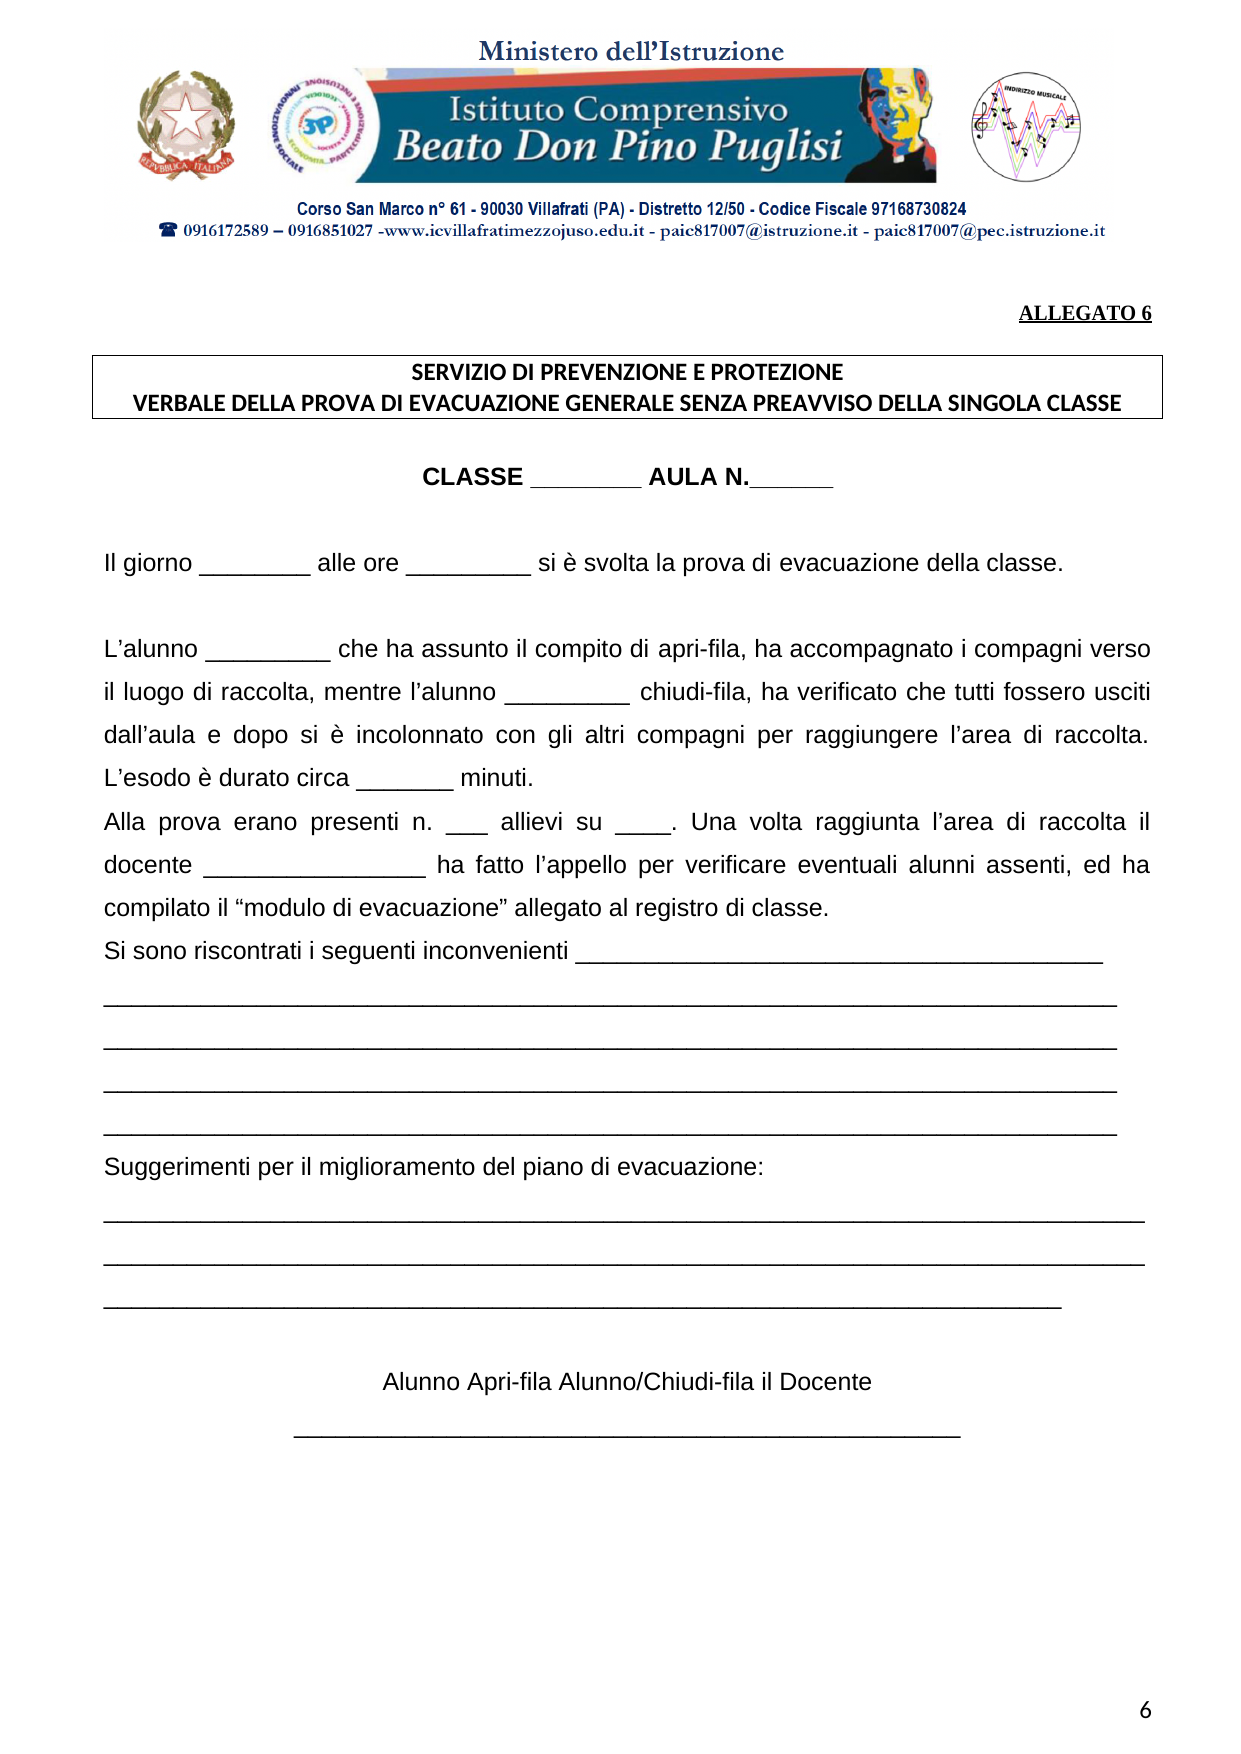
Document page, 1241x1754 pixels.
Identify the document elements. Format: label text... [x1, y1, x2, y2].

text ________________________________________________ [103, 1410, 1152, 1439]
text Alunno Apri-fila Alunno/Chiudi-fila il Docente [103, 1367, 1152, 1396]
text CLASSE ________ AULA N.______ [103, 462, 1152, 490]
text ___________________________________________________________________________________________________________________________________________________________________________________________________________________________ [103, 1195, 1152, 1310]
text L’alunno _________ che ha assunto il compito di apri-fila, ha accompagnato i compagni verso il luogo di raccolta, mentre l’alunno _________ chiudi-fila, ha verificato che tutti fossero usciti dall’aula e dopo si è incolonnato con gli altri compagni per raggiungere l’area di raccolta. L’esodo è durato circa _______ minuti. [103, 634, 1152, 792]
text _________________________________________________________________________ [103, 979, 1152, 1008]
text Si sono riscontrati i seguenti inconvenienti ______________________________________ [103, 936, 1152, 965]
text _________________________________________________________________________ [103, 1022, 1152, 1051]
text Suggerimenti per il miglioramento del piano di evacuazione: [103, 1152, 1152, 1180]
text _________________________________________________________________________ [103, 1065, 1152, 1094]
table_header SERVIZIO DI PREVENZIONE E PROTEZIONE VERBALE DELLA PROVA DI EVACUAZIONE GENERALE SENZA PREAVVISO DELLA SINGOLA CLASSE [93, 356, 1162, 417]
picture [103, 28, 1115, 242]
text Alla prova erano presenti n. ___ allievi su ____. Una volta raggiunta l’area di raccolta il docente ________________ ha fatto l’appello per verificare eventuali alunni assenti, ed ha compilato il “modulo di evacuazione” allegato al registro di classe. [103, 807, 1152, 922]
text ALLEGATO 6 [143, 299, 1152, 325]
text Il giorno ________ alle ore _________ si è svolta la prova di evacuazione della classe. [103, 548, 1152, 577]
text _________________________________________________________________________ [103, 1108, 1152, 1137]
